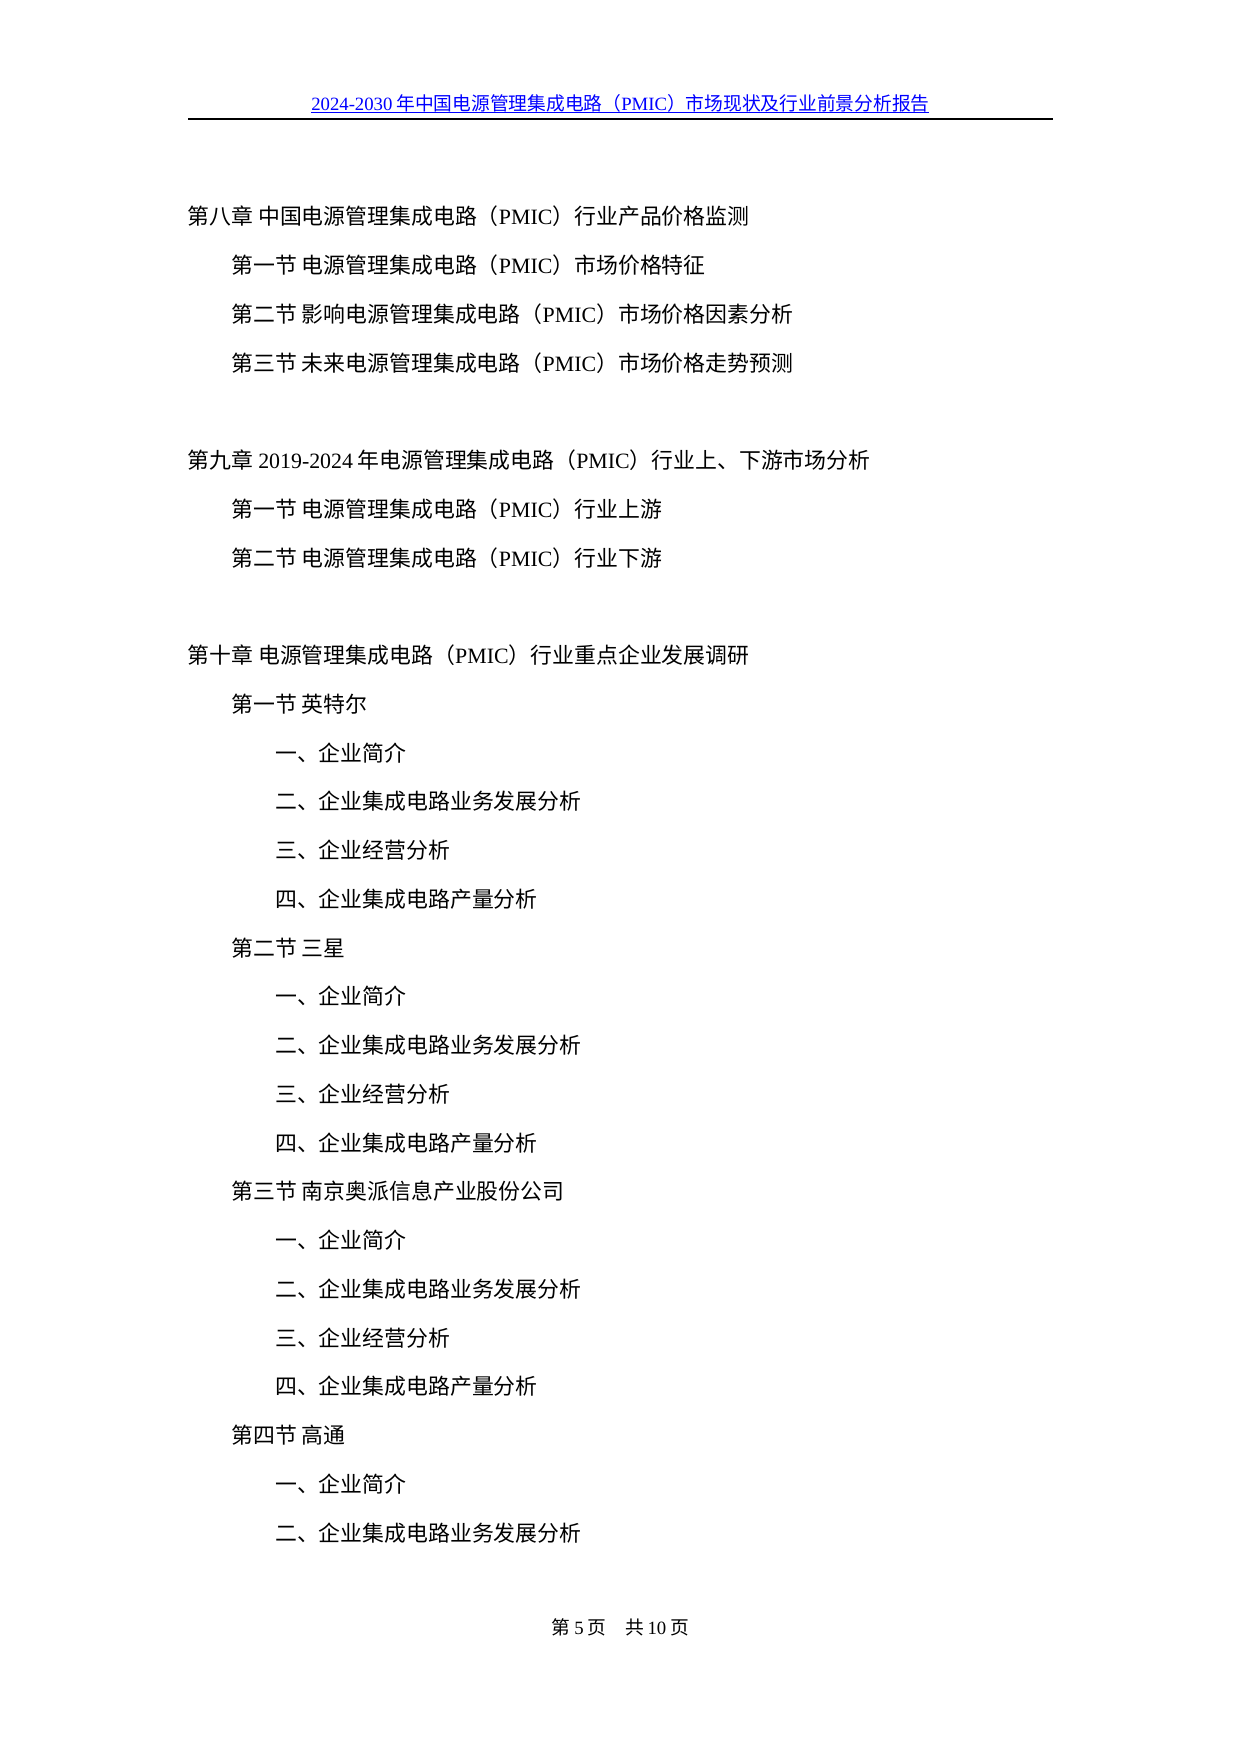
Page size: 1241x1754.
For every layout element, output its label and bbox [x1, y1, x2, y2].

text [187, 150, 1053, 1548]
